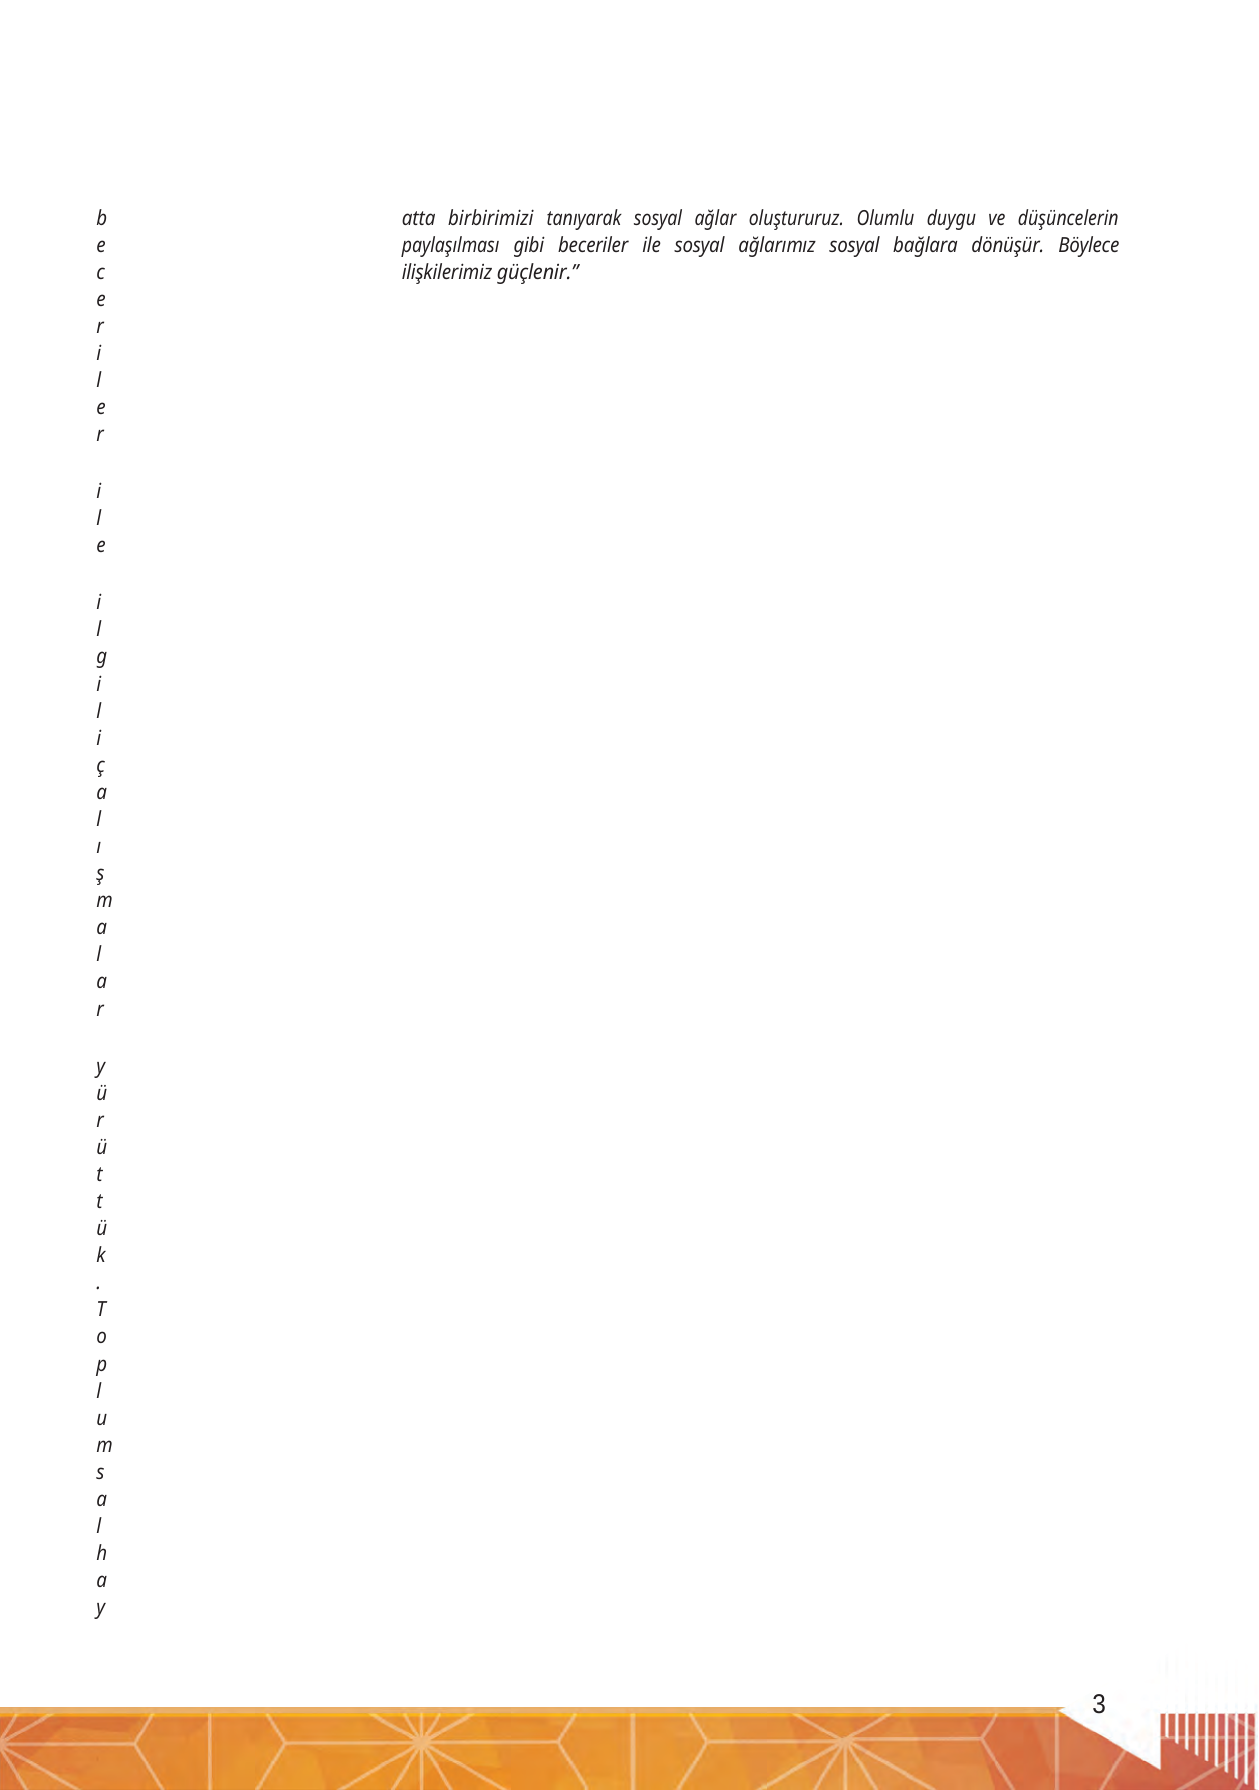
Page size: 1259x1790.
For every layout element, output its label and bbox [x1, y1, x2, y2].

picture [0, 1638, 1258, 1790]
text [402, 204, 1120, 285]
